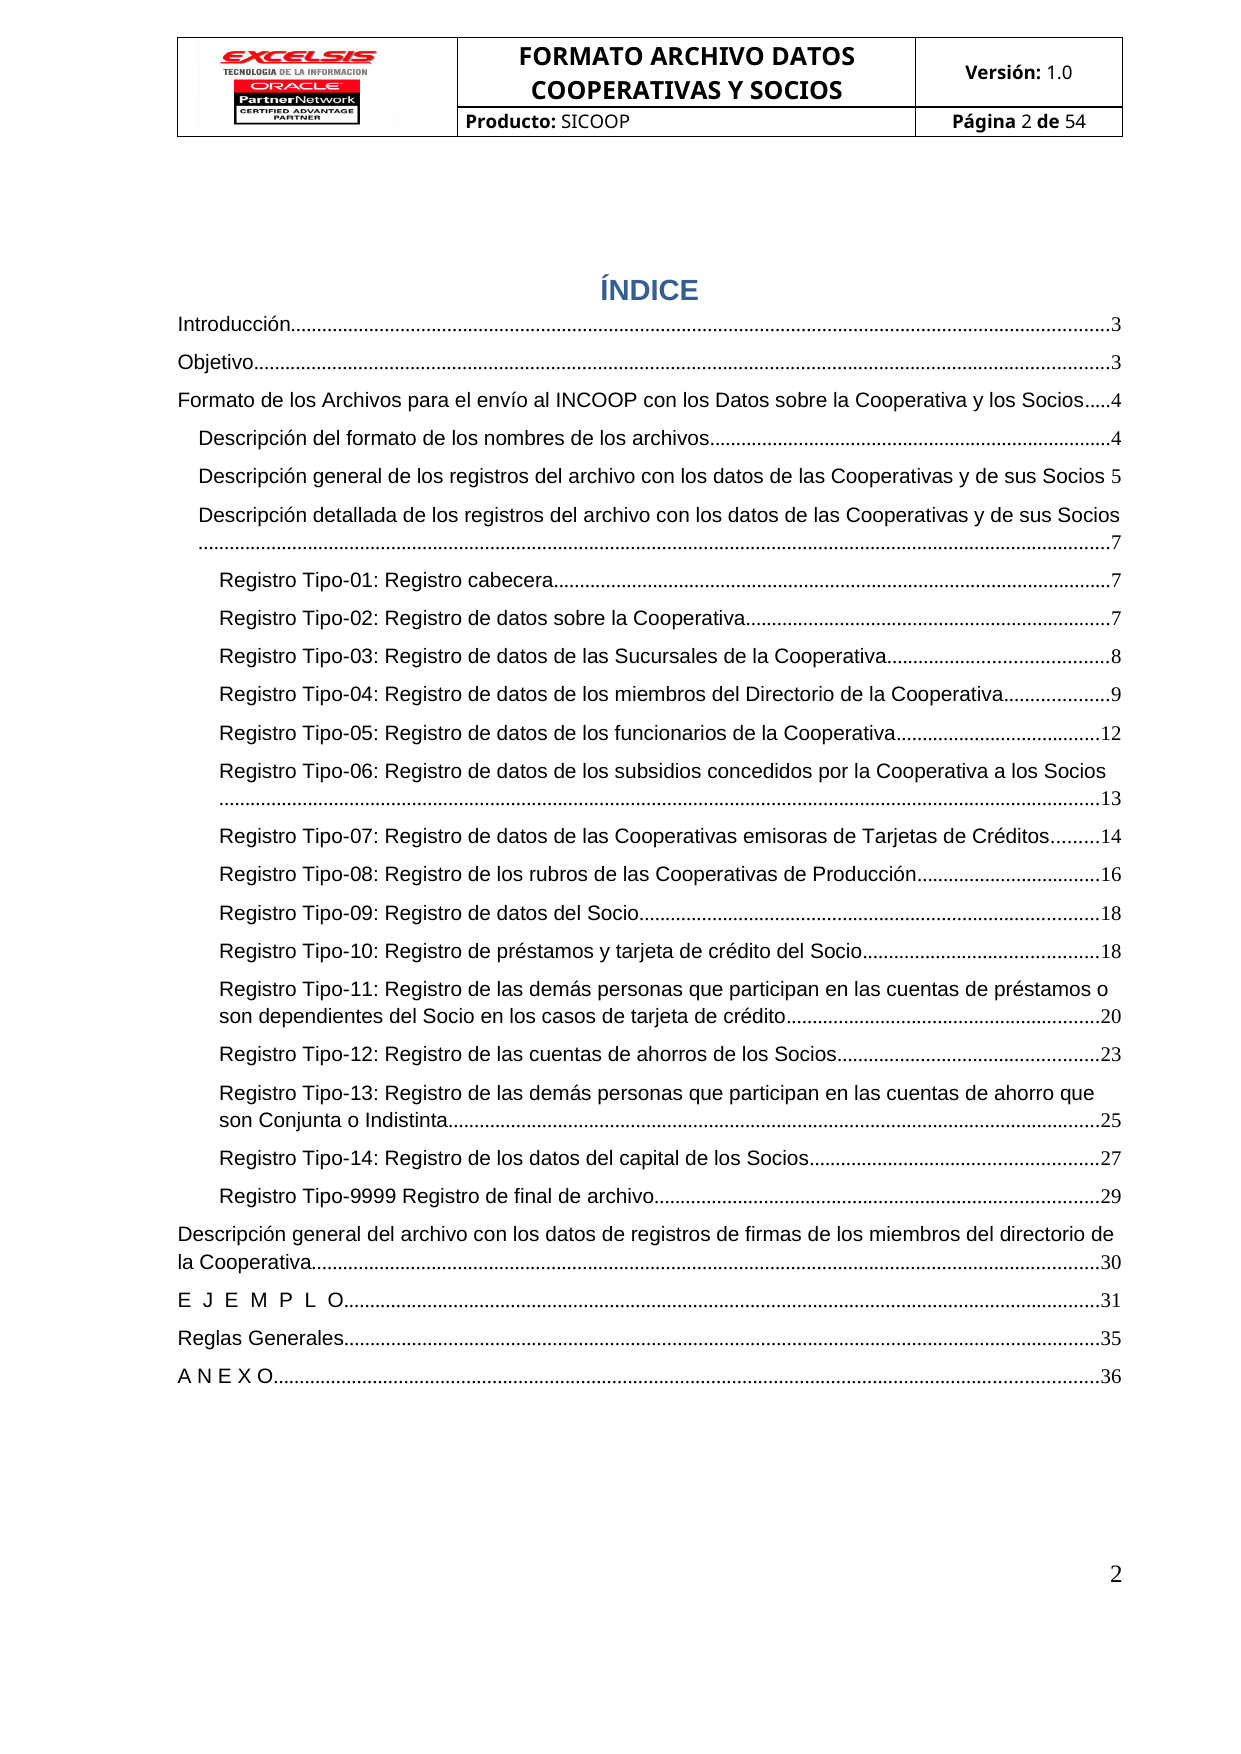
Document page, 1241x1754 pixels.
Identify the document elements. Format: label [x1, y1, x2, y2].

picture [198, 43, 400, 131]
